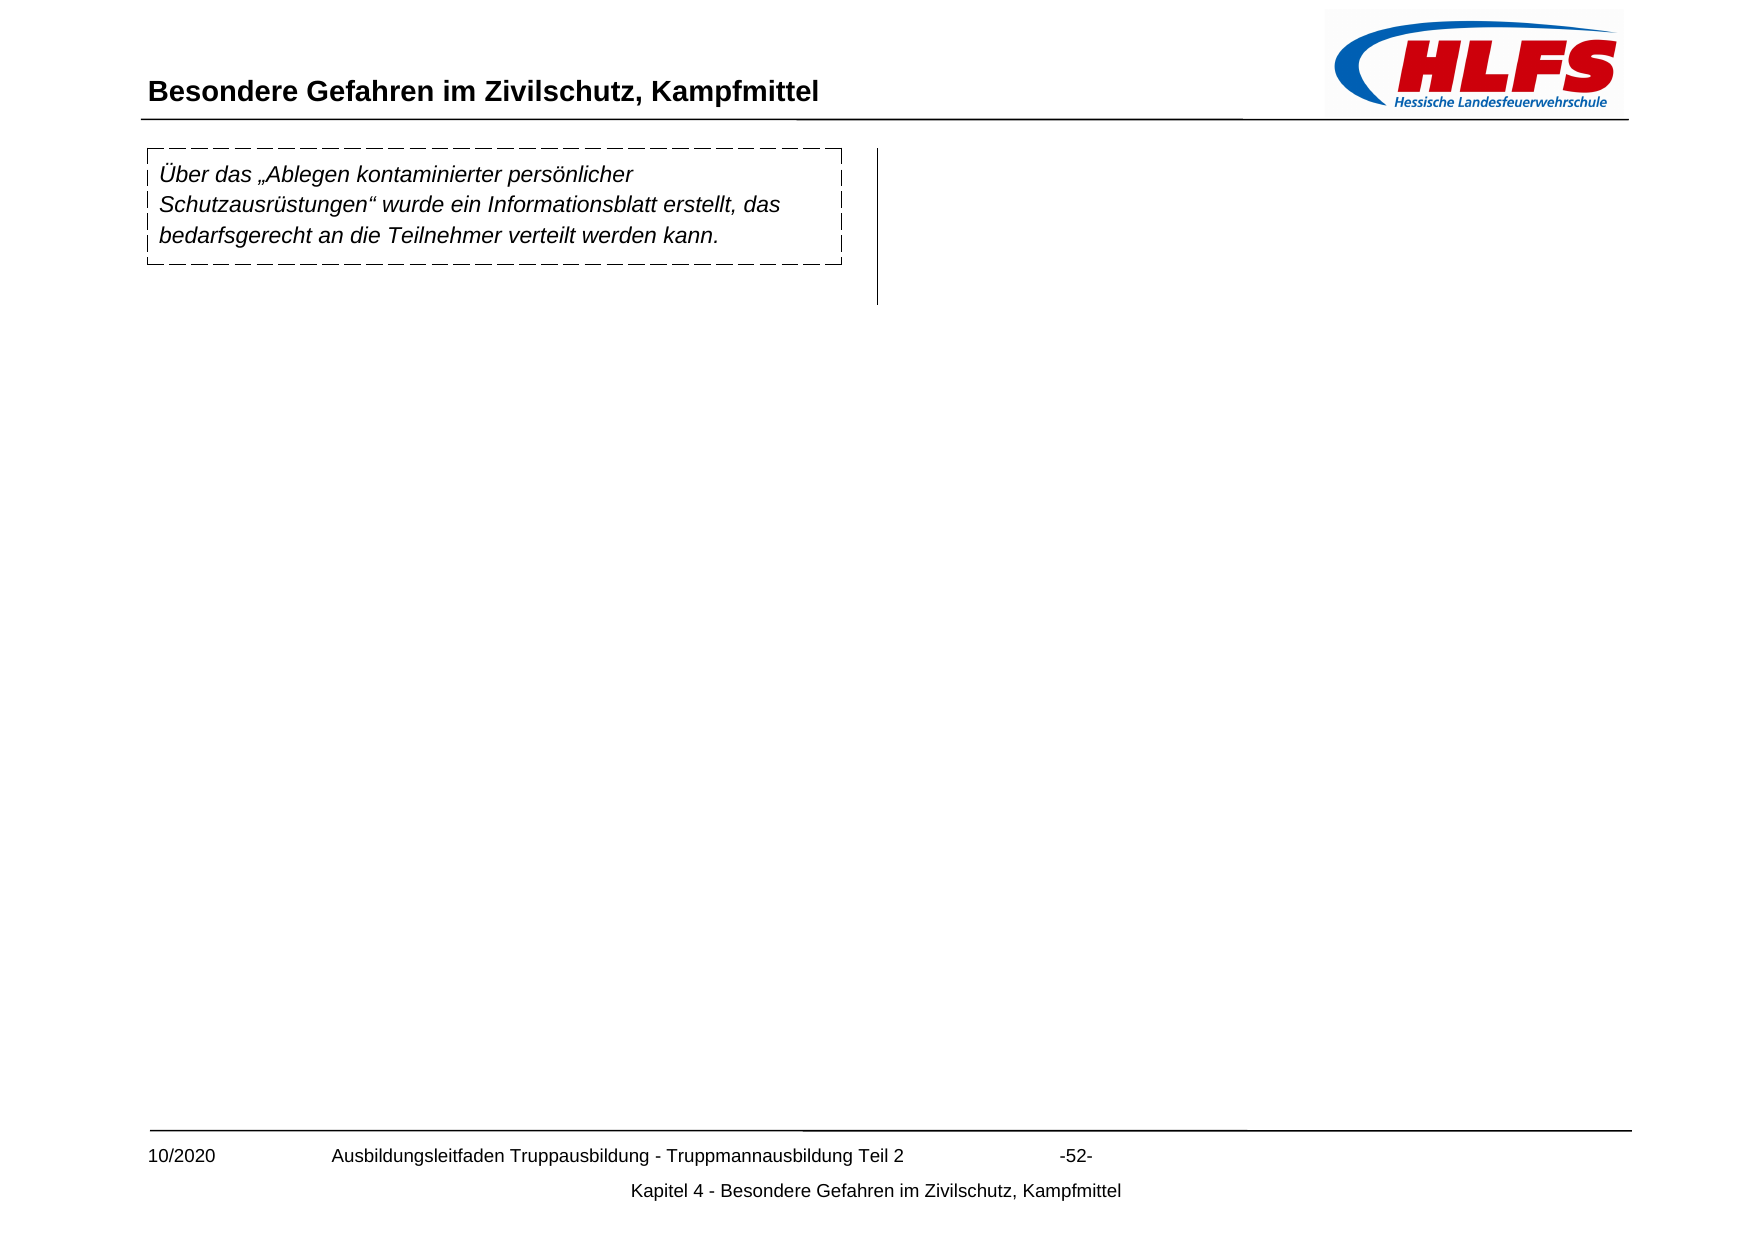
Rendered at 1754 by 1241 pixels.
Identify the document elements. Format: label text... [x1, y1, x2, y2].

picture [1324, 9, 1624, 116]
